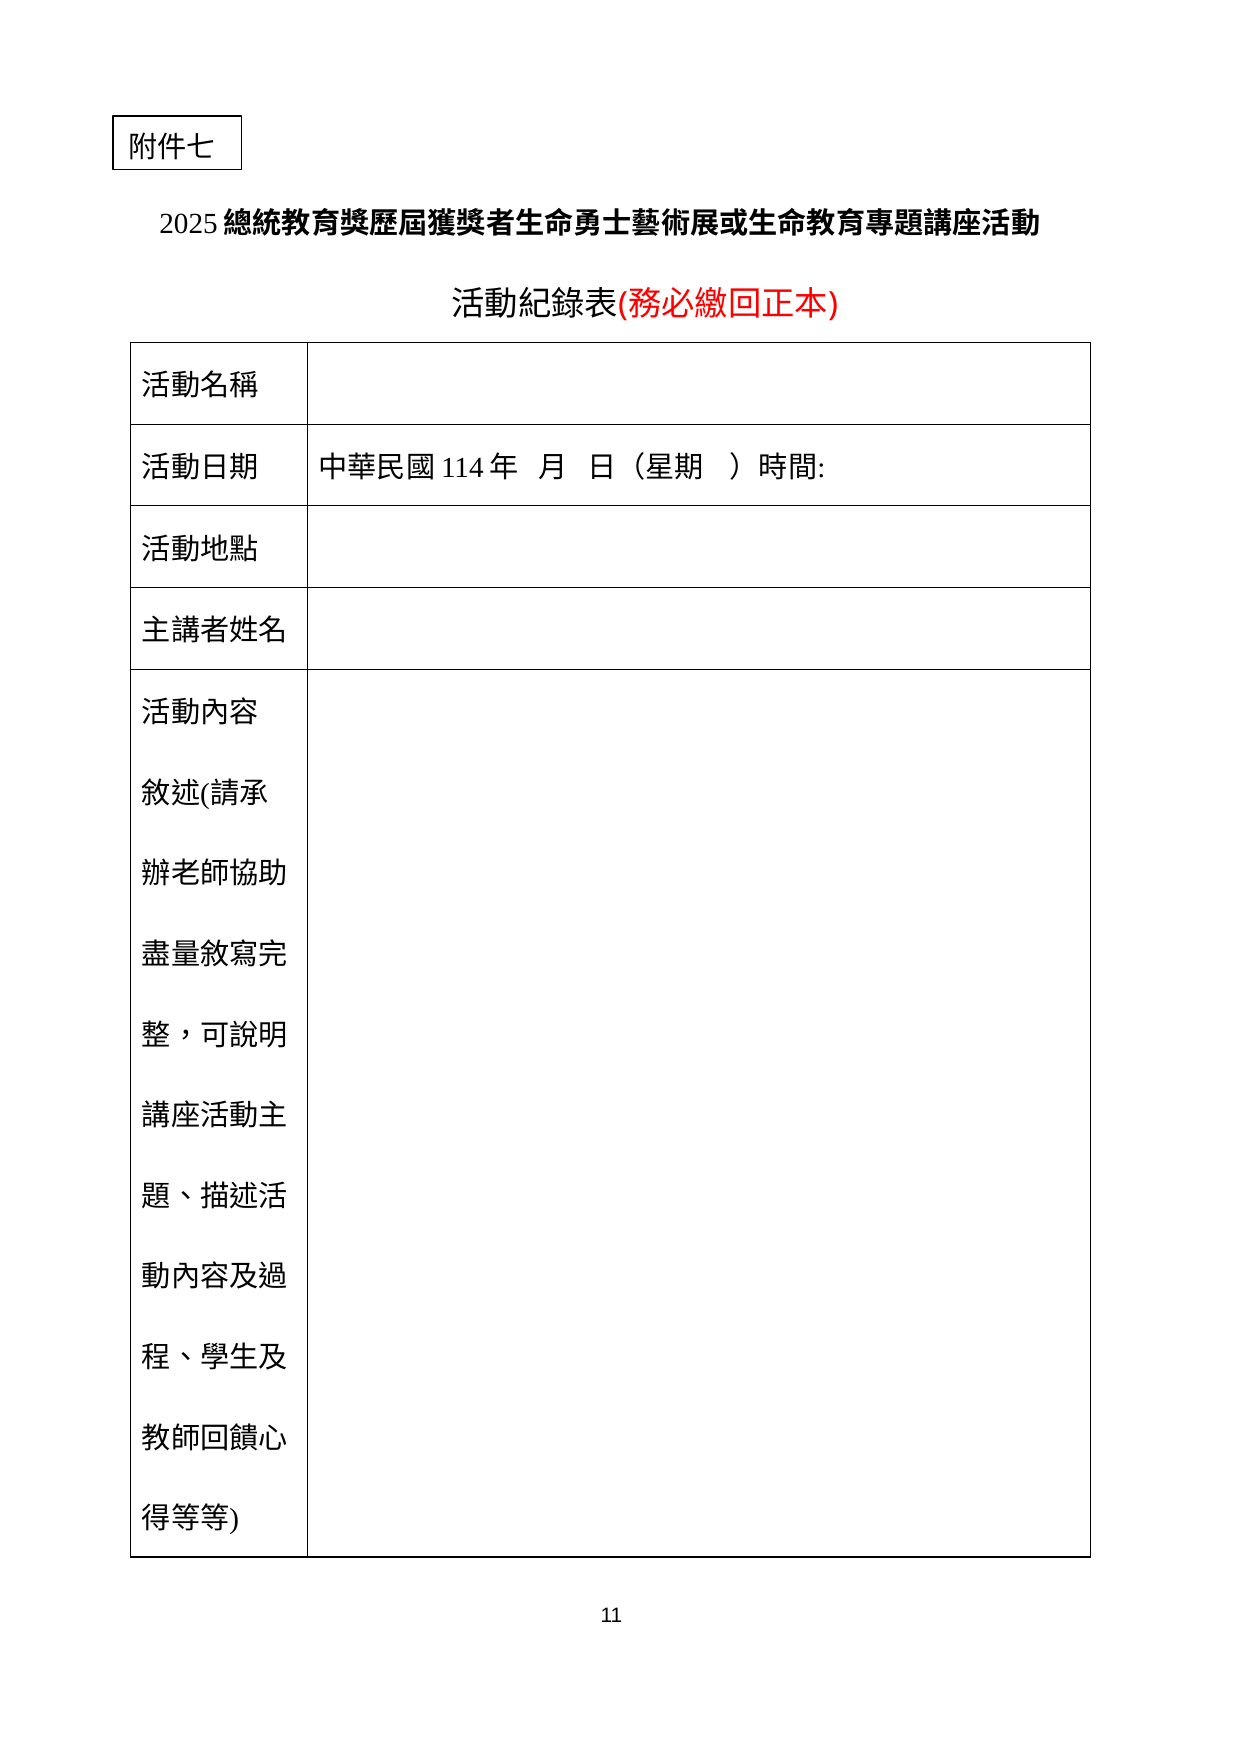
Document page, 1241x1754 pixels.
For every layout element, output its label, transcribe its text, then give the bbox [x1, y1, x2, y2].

table_cell 活動地點 [131, 506, 307, 587]
table_cell [308, 670, 1090, 1556]
table_header [308, 343, 1090, 423]
table_cell [308, 588, 1090, 668]
table_cell 中華民國114年 月 日（星期 ）時間: [308, 425, 1090, 505]
table_header 活動名稱 [131, 343, 307, 423]
table_cell [308, 506, 1090, 587]
table_cell 主講者姓名 [131, 588, 307, 668]
table_cell 活動日期 [131, 425, 307, 505]
table_cell 活動內容 敘述(請承辦老師協助盡量敘寫完整，可說明講座活動主題、描述活動內容及過程、學生及教師回饋心得等等) [131, 670, 307, 1556]
text 活動紀錄表(務必繳回正本) [130, 261, 1092, 342]
text 2025總統教育獎歷屆獲獎者生命勇士藝術展或生命教育專題講座活動 [130, 100, 1092, 261]
